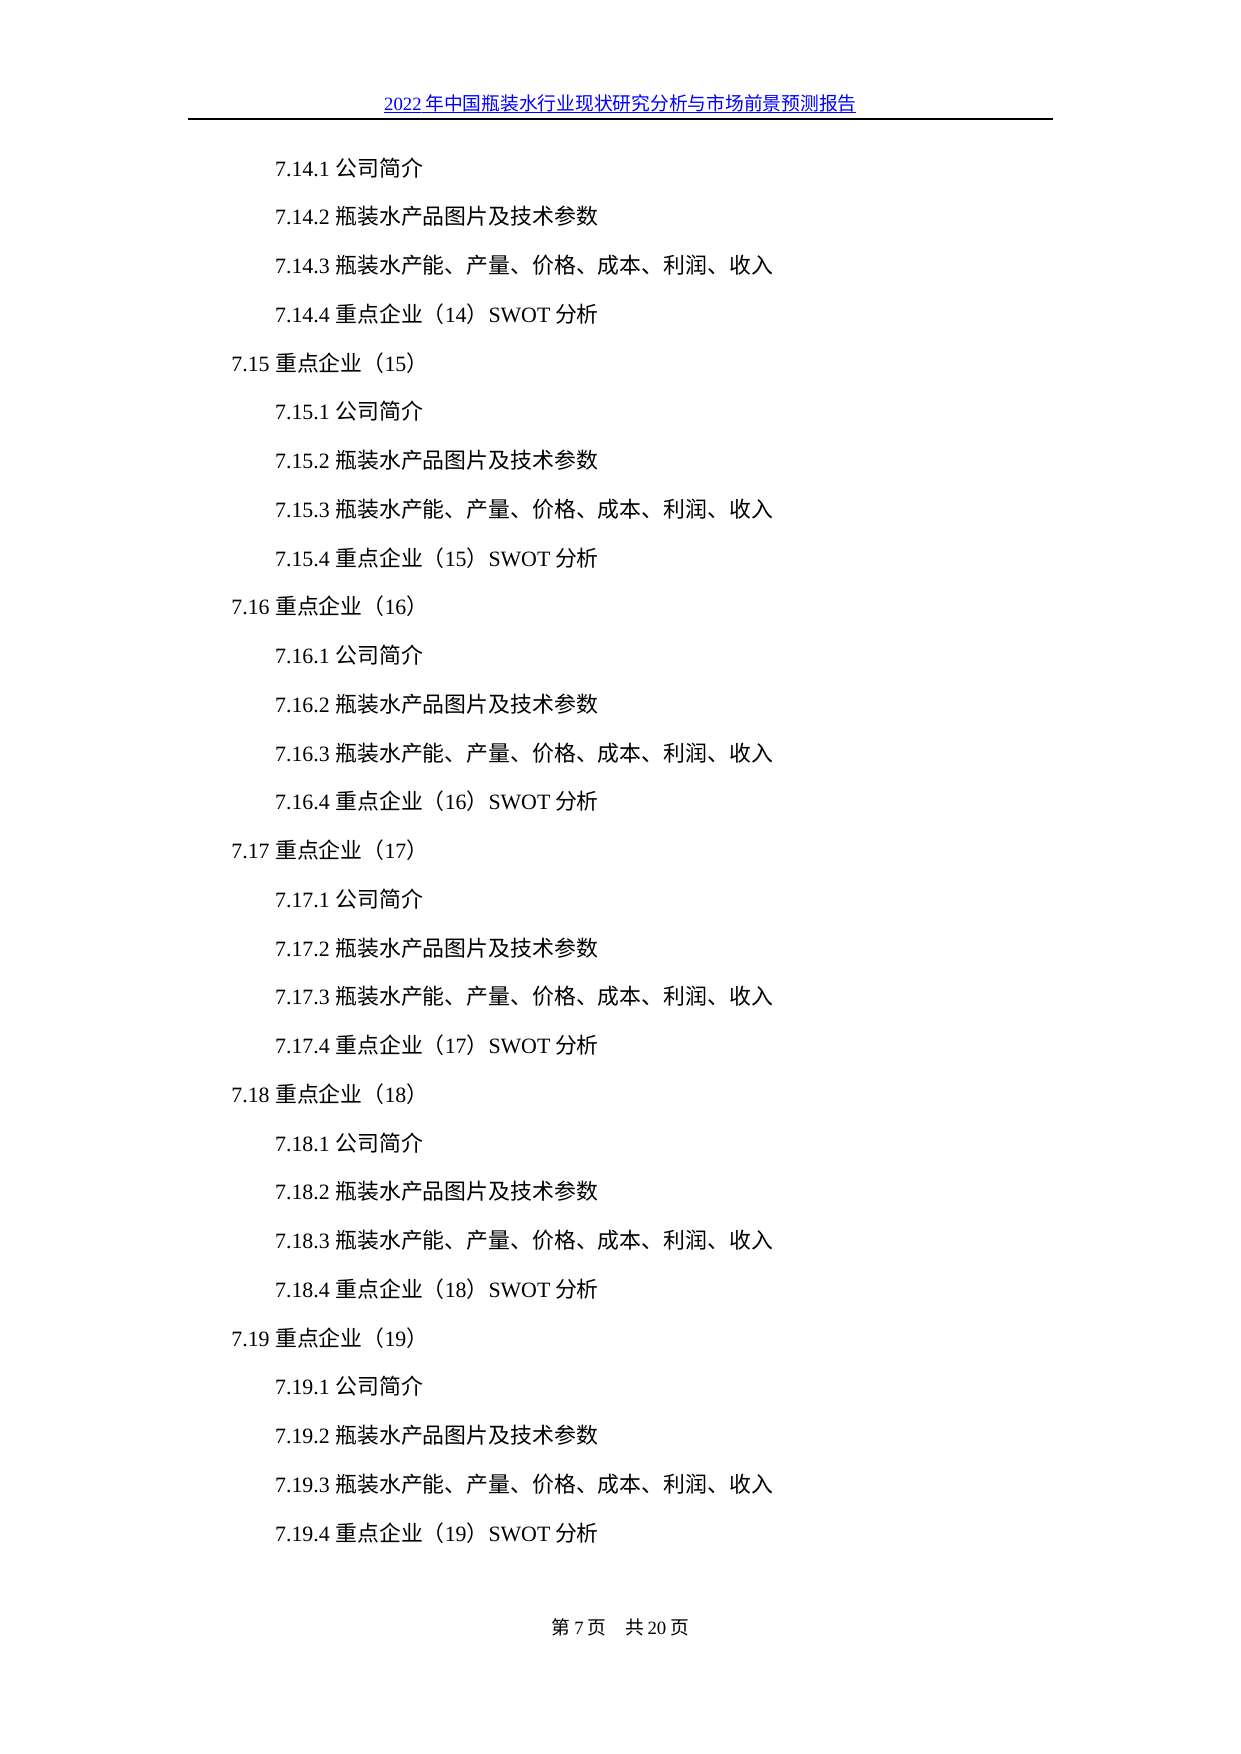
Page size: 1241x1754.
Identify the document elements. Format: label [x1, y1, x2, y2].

text [187, 150, 1053, 1548]
